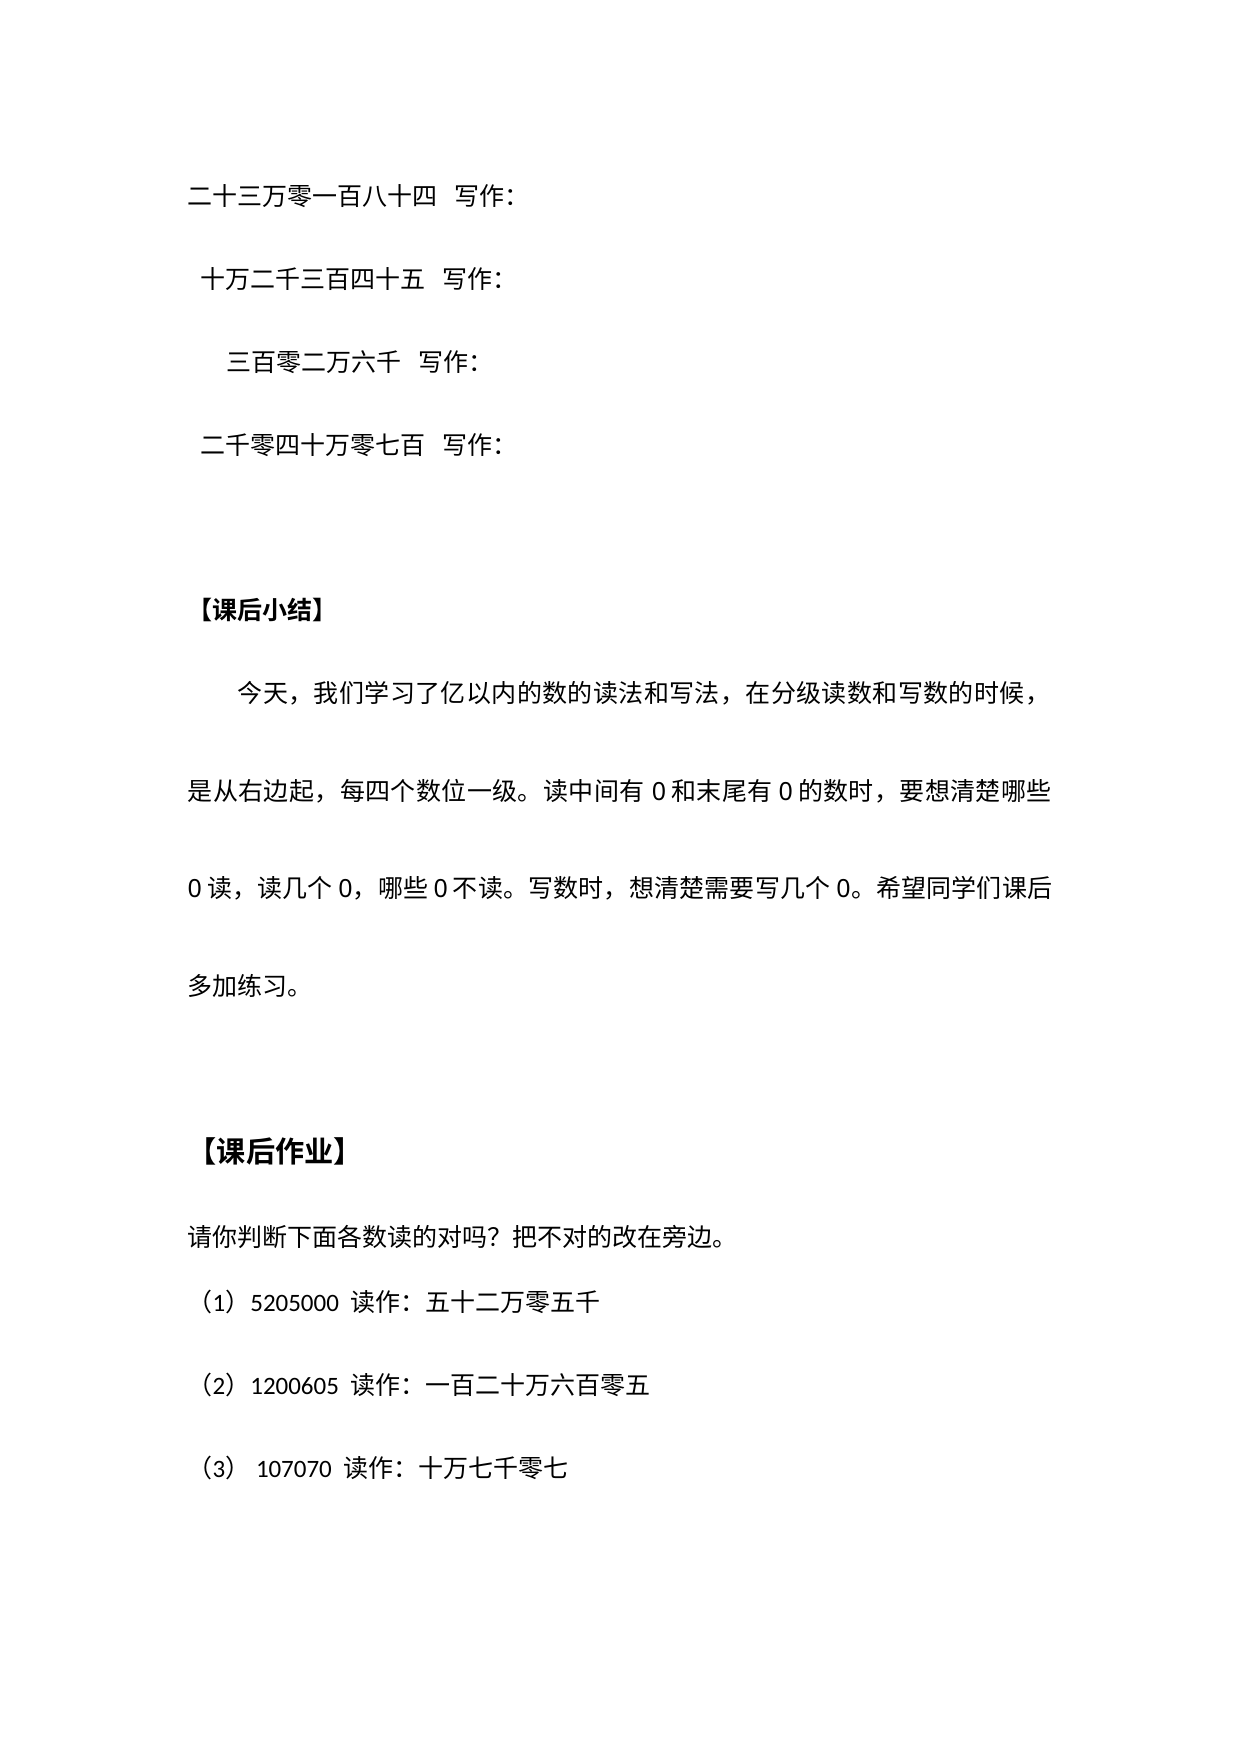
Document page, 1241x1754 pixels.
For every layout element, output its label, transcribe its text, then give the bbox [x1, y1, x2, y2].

text 【课后小结】 [187, 576, 1053, 641]
text （2）1200605 读作：一百二十万六百零五 [187, 1351, 1053, 1416]
text 二千零四十万零七百 写作： [187, 411, 1053, 476]
text 三百零二万六千 写作： [187, 328, 1053, 393]
text （3） 107070 读作：十万七千零七 [187, 1434, 1053, 1499]
text 今天，我们学习了亿以内的数的读法和写法，在分级读数和写数的时候，是从右边起，每四个数位一级。读中间有0和末尾有0的数时，要想清楚哪些0读，读几个0，哪些0不读。写数时，想清楚需要写几个0。希望同学们课后多加练习。 [187, 659, 1053, 1017]
text 请你判断下面各数读的对吗？把不对的改在旁边。 [187, 1203, 1053, 1268]
text 二十三万零一百八十四 写作： [187, 162, 1053, 227]
text 【课后作业】 [187, 1117, 1053, 1182]
text （1）5205000 读作：五十二万零五千 [187, 1268, 1053, 1333]
text 十万二千三百四十五 写作： [187, 245, 1053, 310]
